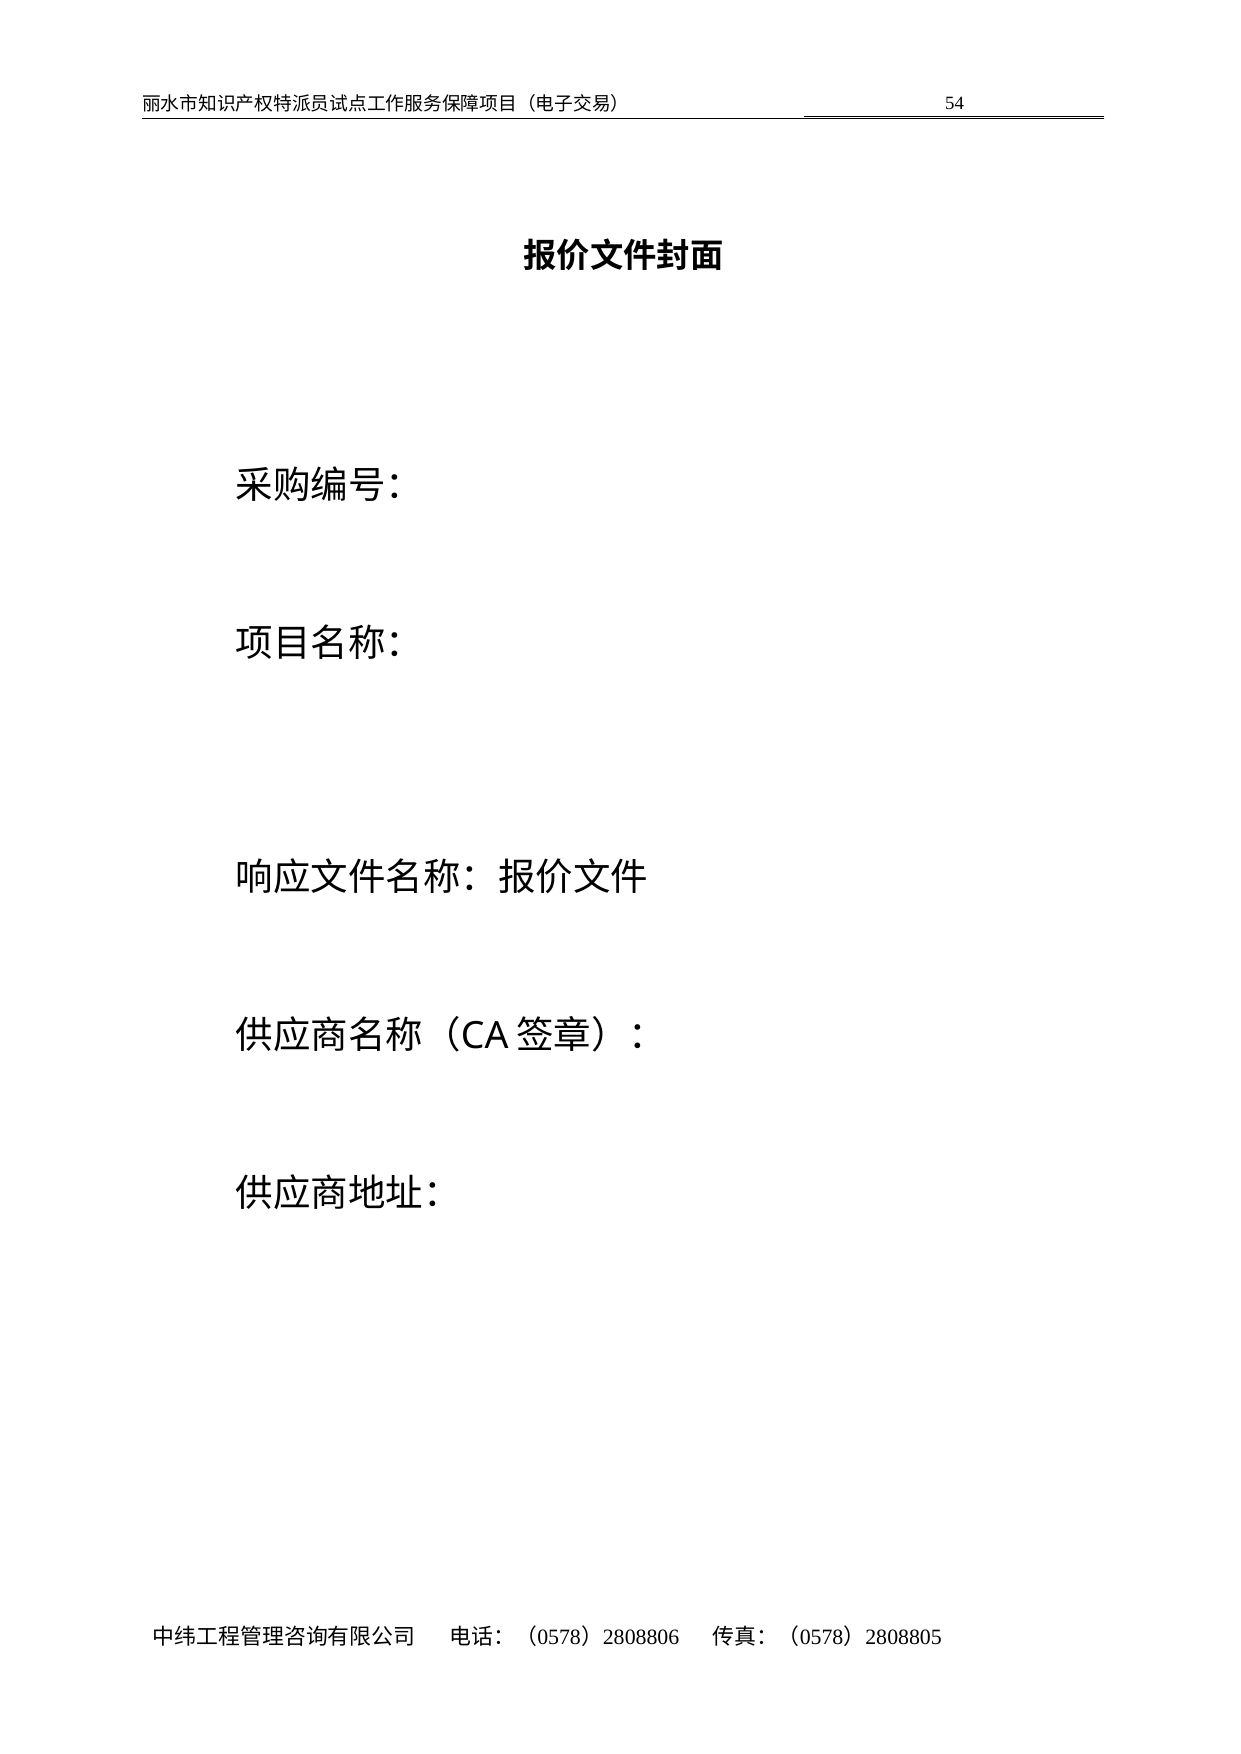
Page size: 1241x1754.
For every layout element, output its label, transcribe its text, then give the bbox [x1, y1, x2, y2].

text 采购编号： [142, 455, 1104, 509]
text 报价文件封面 [142, 229, 1104, 277]
text 供应商地址： [142, 1163, 1104, 1217]
text 项目名称： [142, 613, 1104, 667]
text 供应商名称（CA签章）： [142, 1005, 1104, 1059]
text 响应文件名称：报价文件 [142, 847, 1104, 901]
